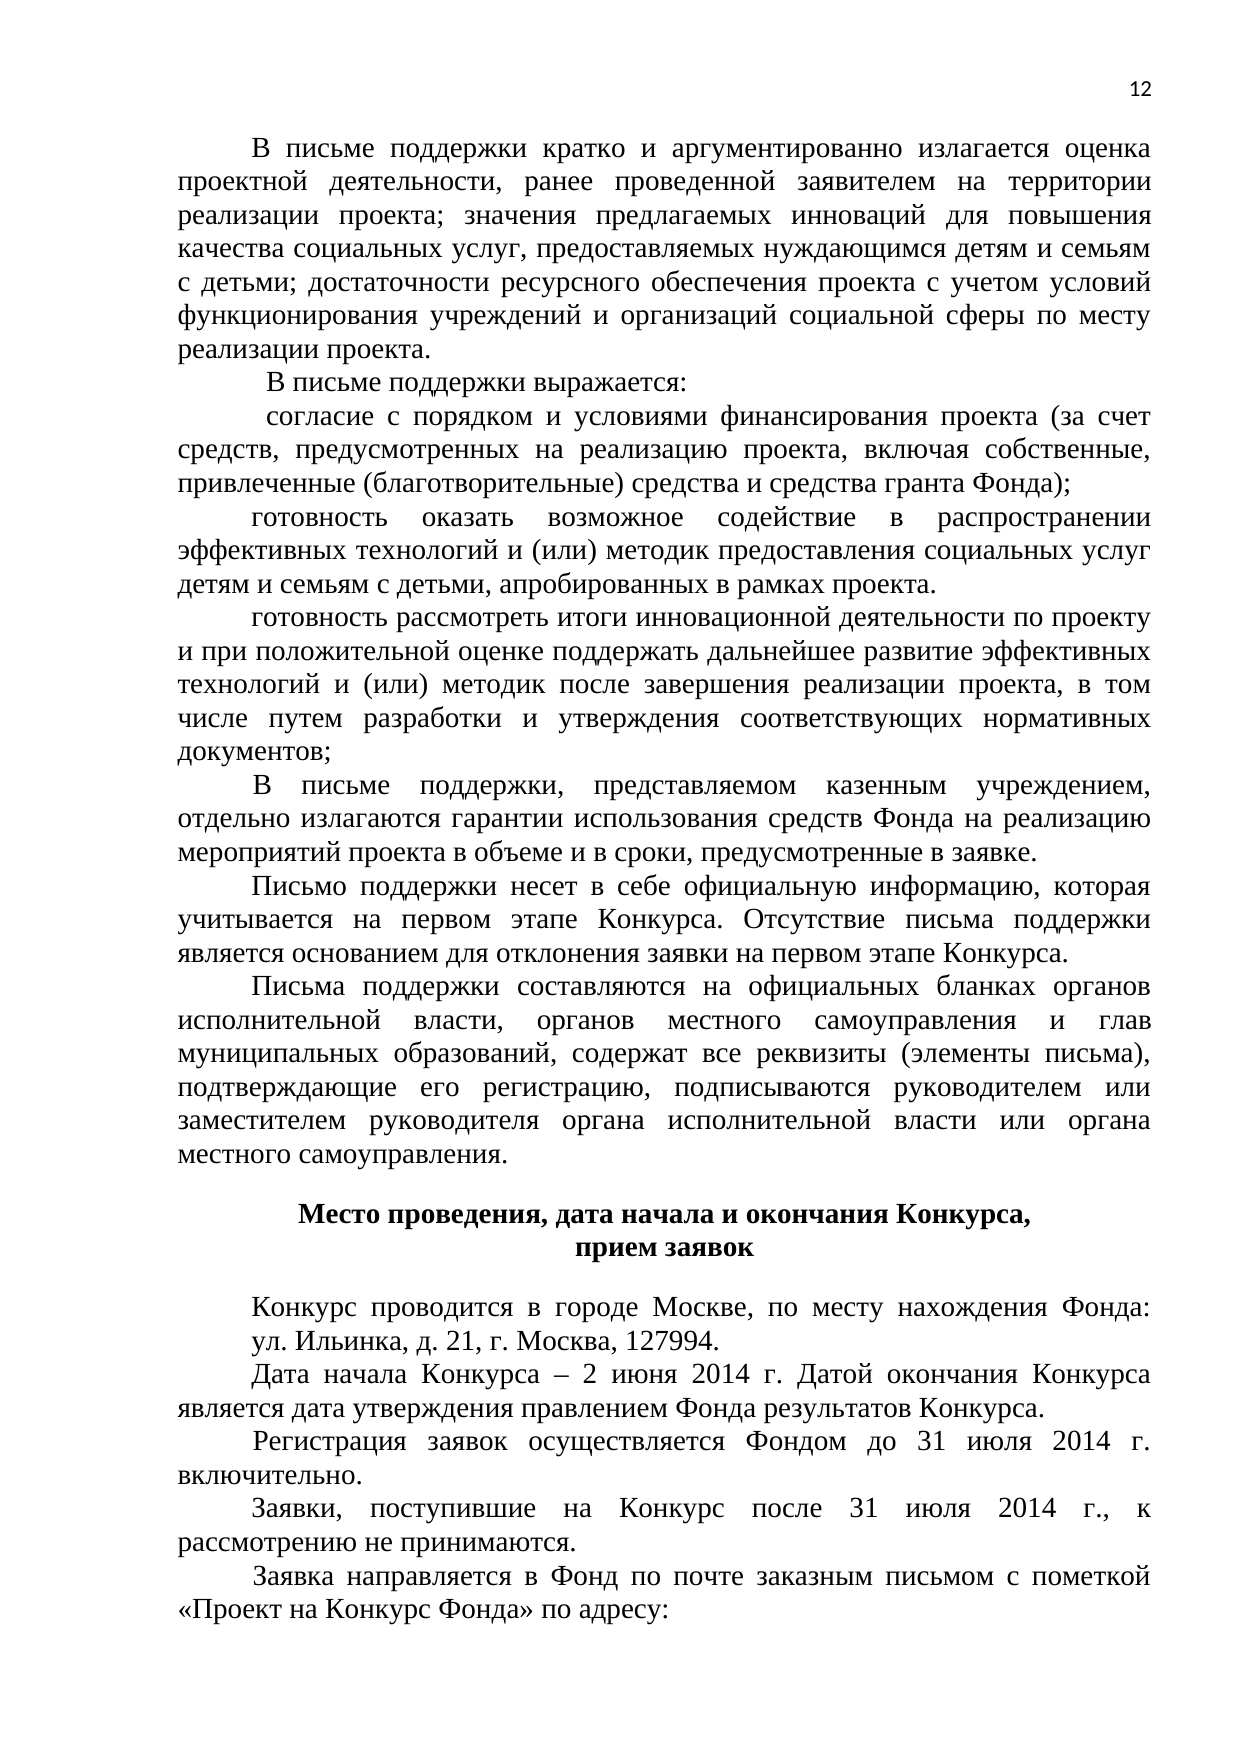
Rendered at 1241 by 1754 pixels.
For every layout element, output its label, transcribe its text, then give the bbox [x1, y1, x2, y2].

text прием заявок [177, 1229, 1152, 1263]
text В письме поддержки выражается: [177, 364, 1152, 398]
text Письмо поддержки несет в себе официальную информацию, которая учитывается на первом этапе Конкурса. Отсутствие письма поддержки является основанием для отклонения заявки на первом этапе Конкурса. [177, 868, 1152, 968]
text Заявки, поступившие на Конкурс после 31 июля 2014 г., к рассмотрению не принимаются. [177, 1491, 1152, 1558]
text Дата начала Конкурса – 2 июня 2014 г. Датой окончания Конкурса является дата утверждения правлением Фонда результатов Конкурса. [177, 1356, 1152, 1423]
text В письме поддержки, представляемом казенным учреждением, отдельно излагаются гарантии использования средств Фонда на реализацию мероприятий проекта в объеме и в сроки, предусмотренные в заявке. [177, 767, 1152, 868]
text Регистрация заявок осуществляется Фондом до 31 июля 2014 г. включительно. [177, 1423, 1152, 1491]
text Заявка направляется в Фонд по почте заказным письмом с пометкой «Проект на Конкурс Фонда» по адресу: [177, 1558, 1152, 1625]
text В письме поддержки кратко и аргументированно излагается оценка проектной деятельности, ранее проведенной заявителем на территории реализации проекта; значения предлагаемых инноваций для повышения качества социальных услуг, предоставляемых нуждающимся детям и семьям с детьми; достаточности ресурсного обеспечения проекта с учетом условий функционирования учреждений и организаций социальной сферы по месту реализации проекта. [177, 130, 1152, 364]
text Место проведения, дата начала и окончания Конкурса, [177, 1196, 1152, 1229]
text Письма поддержки составляются на официальных бланках органов исполнительной власти, органов местного самоуправления и глав муниципальных образований, содержат все реквизиты (элементы письма), подтверждающие его регистрацию, подписываются руководителем или заместителем руководителя органа исполнительной власти или органа местного самоуправления. [177, 968, 1152, 1169]
text Конкурс проводится в городе Москве, по месту нахождения Фонда: ул. Ильинка, д. 21, г. Москва, 127994. [251, 1289, 1152, 1356]
text готовность оказать возможное содействие в распространении эффективных технологий и (или) методик предоставления социальных услуг детям и семьям с детьми, апробированных в рамках проекта. [177, 499, 1152, 599]
text готовность рассмотреть итоги инновационной деятельности по проекту и при положительной оценке поддержать дальнейшее развитие эффективных технологий и (или) методик после завершения реализации проекта, в том числе путем разработки и утверждения соответствующих нормативных документов; [177, 599, 1152, 767]
text согласие с порядком и условиями финансирования проекта (за счет средств, предусмотренных на реализацию проекта, включая собственные, привлеченные (благотворительные) средства и средства гранта Фонда); [177, 398, 1152, 499]
